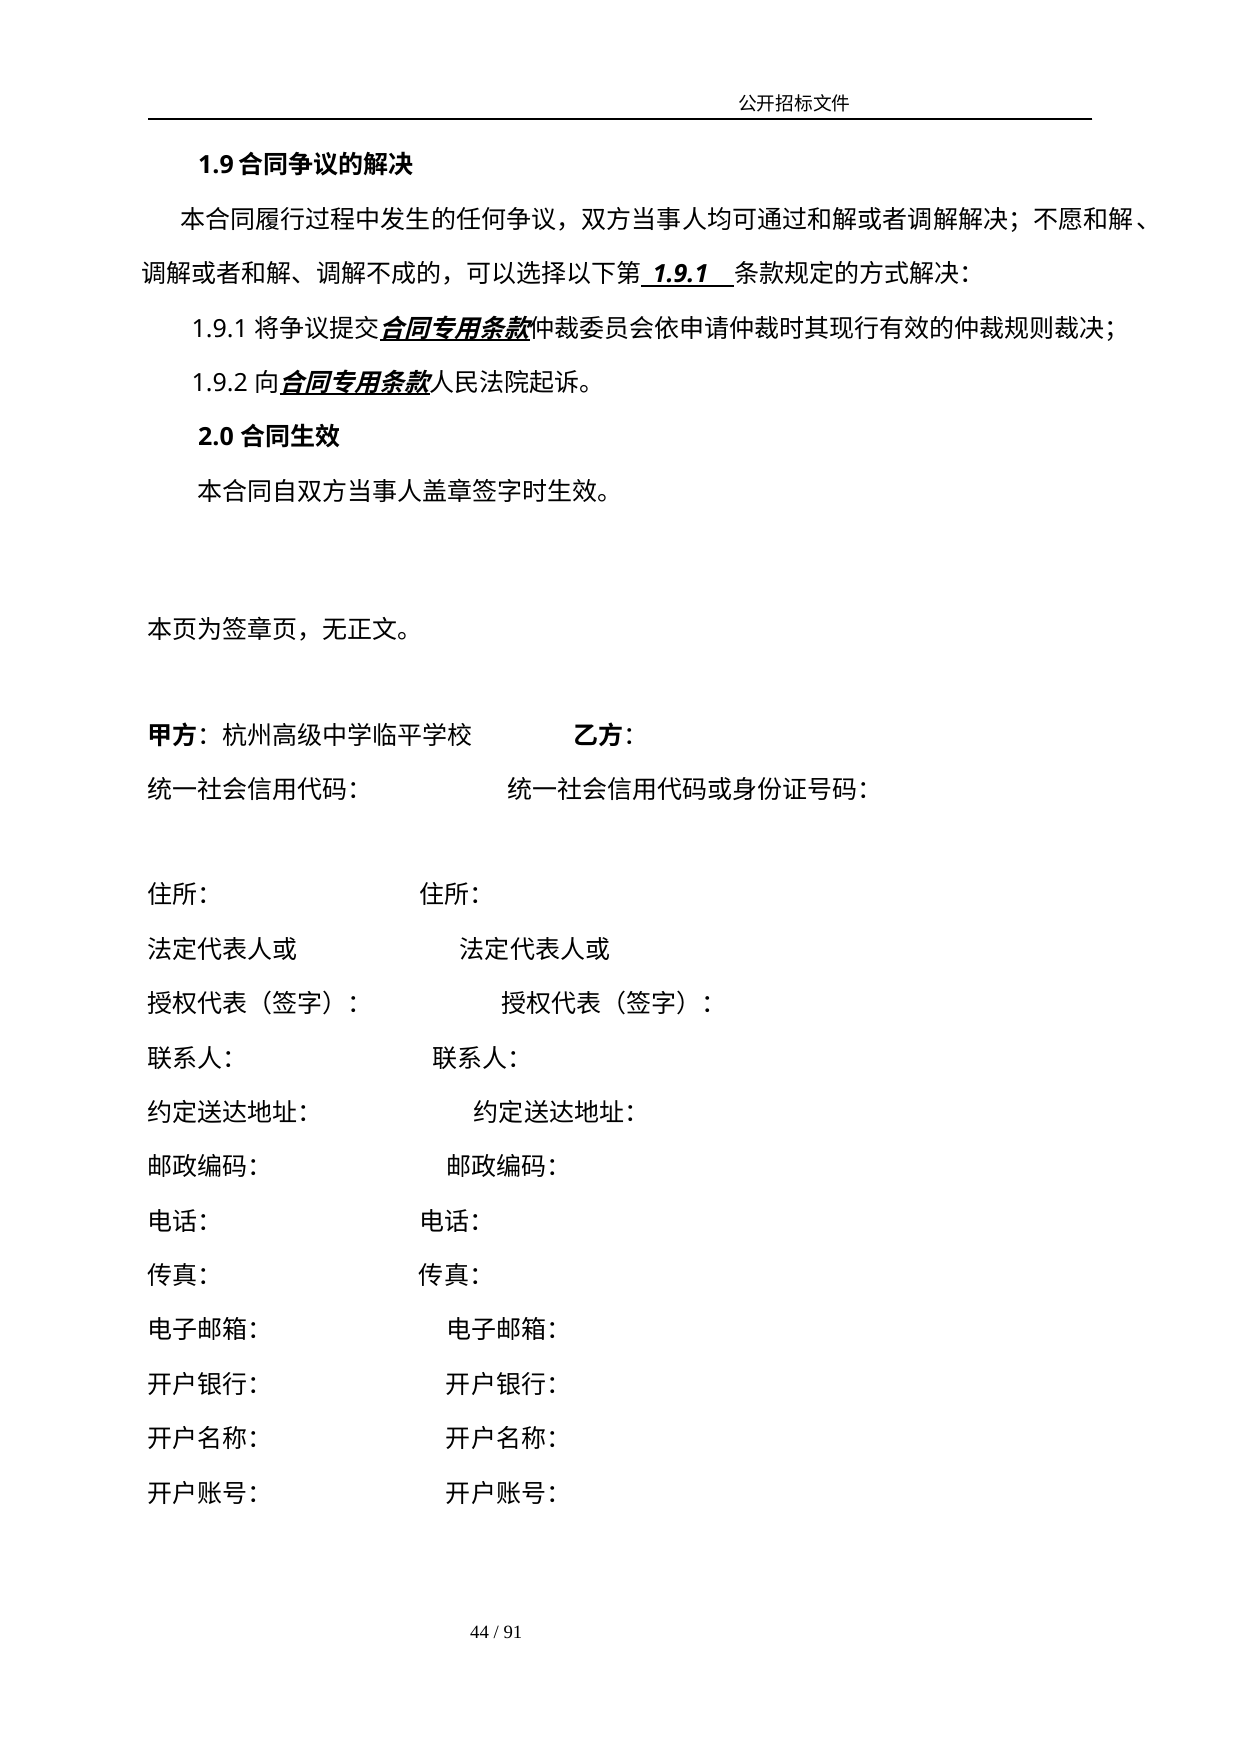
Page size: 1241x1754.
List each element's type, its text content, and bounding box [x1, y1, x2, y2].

text 1.9.1 将争议提交合同专用条款仲裁委员会依申请仲裁时其现行有效的仲裁规则裁决； [104, 308, 1136, 344]
text 开户银行： 开户银行： [148, 1364, 1092, 1401]
text 开户账号： 开户账号： [148, 1473, 1092, 1509]
text 授权代表（签字）： 授权代表（签字）： [148, 984, 1092, 1020]
text 本合同自双方当事人盖章签字时生效。 [148, 471, 1092, 507]
text 甲方：杭州高级中学临平学校 乙方： [148, 715, 1092, 751]
text 开户名称： 开户名称： [148, 1419, 1092, 1455]
text 约定送达地址： 约定送达地址： [148, 1092, 1092, 1129]
text 法定代表人或 法定代表人或 [148, 929, 1092, 966]
text 联系人： 联系人： [148, 1038, 1092, 1074]
text 统一社会信用代码： 统一社会信用代码或身份证号码： [148, 769, 1092, 806]
text 2.0 合同生效 [148, 417, 1092, 453]
text 本合同履行过程中发生的任何争议，双方当事人均可通过和解或者调解解决；不愿和解、调解或者和解、调解不成的，可以选择以下第 1.9.1 条款规定的方式解决： [141, 199, 1136, 290]
text 1.9合同争议的解决 [148, 145, 1092, 181]
text 传真： 传真： [148, 1256, 1092, 1292]
text 电话： 电话： [148, 1201, 1092, 1237]
text 邮政编码： 邮政编码： [148, 1147, 1092, 1183]
text 1.9.2 向合同专用条款人民法院起诉。 [104, 362, 1136, 399]
text 本页为签章页，无正文。 [148, 610, 1092, 646]
text 住所： 住所： [148, 875, 1092, 911]
text 电子邮箱： 电子邮箱： [148, 1310, 1092, 1346]
